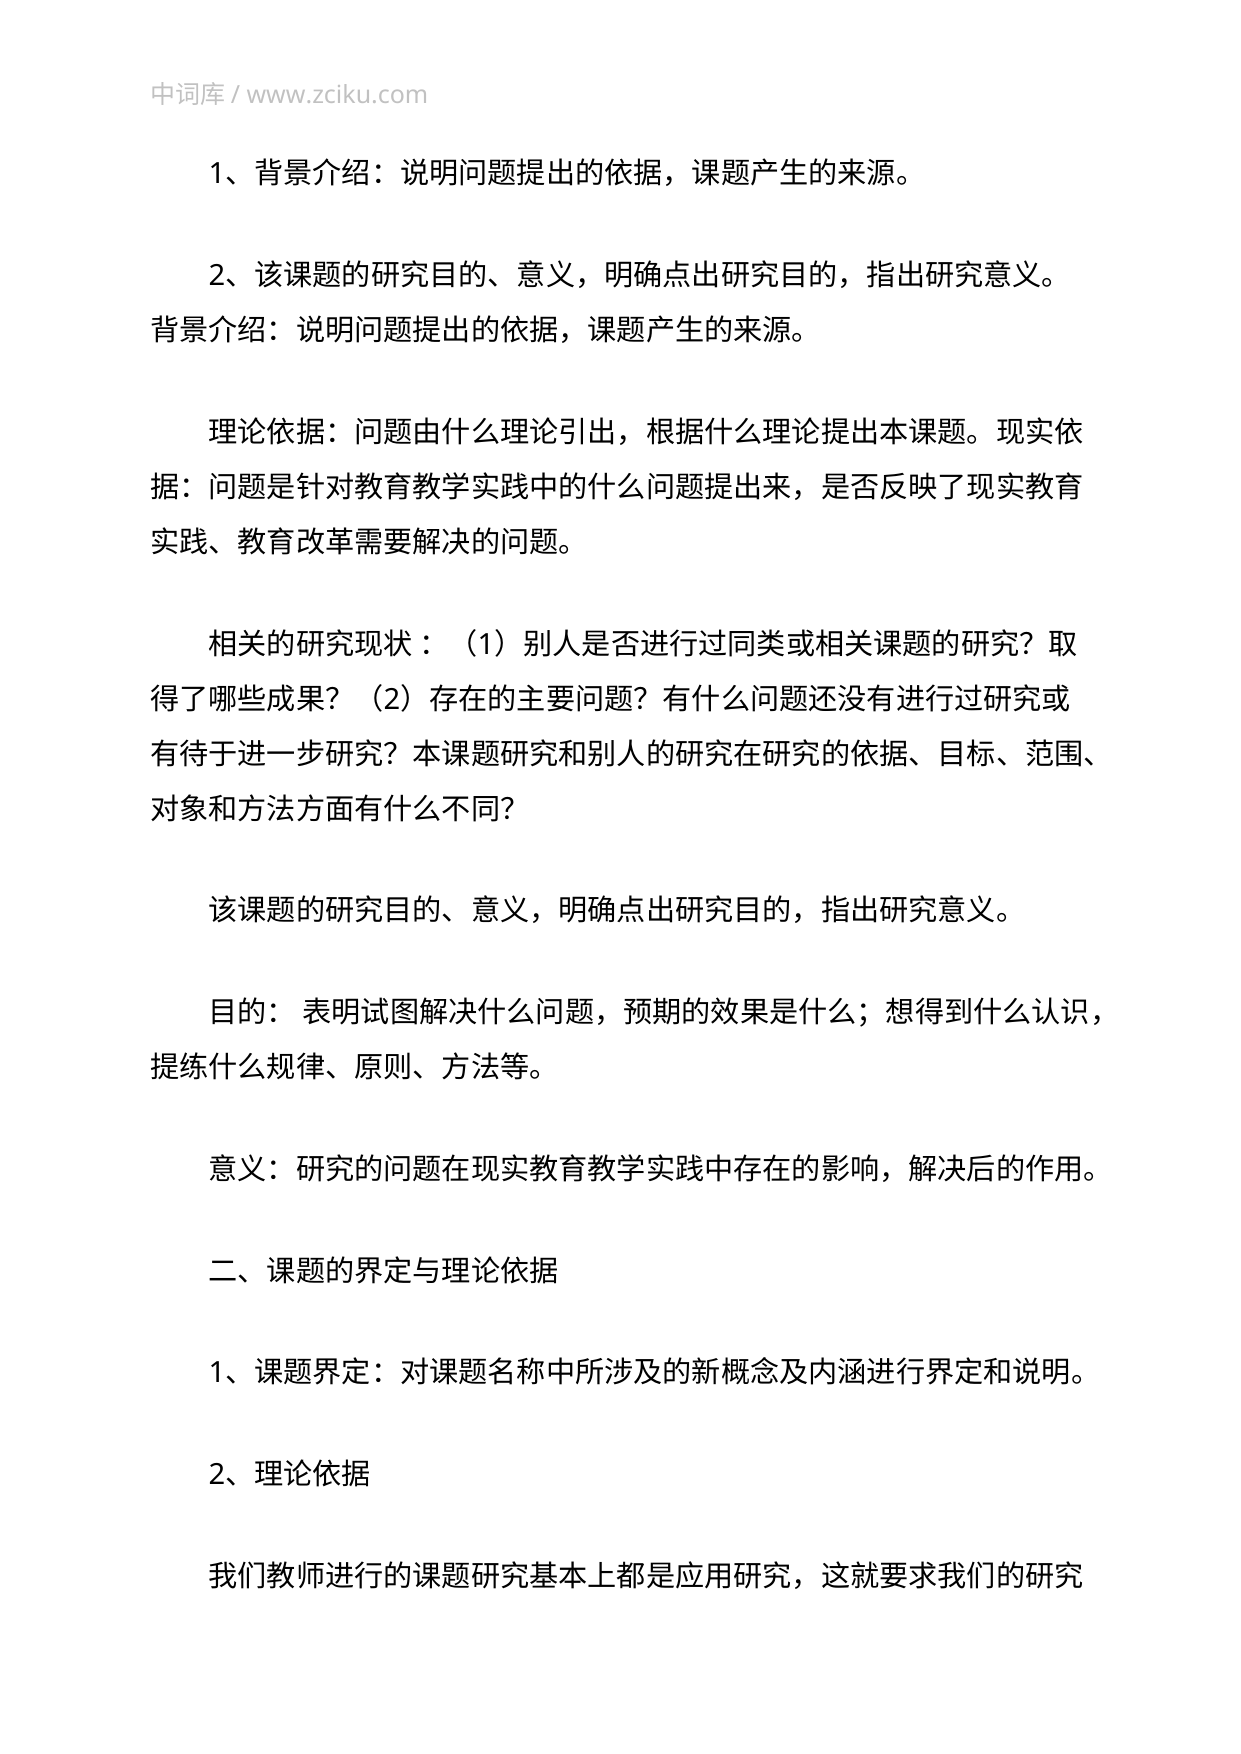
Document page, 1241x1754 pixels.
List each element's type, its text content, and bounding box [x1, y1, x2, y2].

text 2、该课题的研究目的、意义，明确点出研究目的，指出研究意义。背景介绍：说明问题提出的依据，课题产生的来源。 [150, 252, 1090, 349]
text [150, 1553, 1090, 1595]
text 目的： 表明试图解决什么问题，预期的效果是什么；想得到什么认识，提练什么规律、原则、方法等。 [150, 989, 1090, 1086]
text 2、理论依据 [150, 1451, 1090, 1493]
text 相关的研究现状 ：（1）别人是否进行过同类或相关课题的研究？取得了哪些成果？（2）存在的主要问题？有什么问题还没有进行过研究或有待于进一步研究？本课题研究和别人的研究在研究的依据、目标、范围、对象和方法方面有什么不同？ [150, 620, 1090, 827]
text 二、课题的界定与理论依据 [150, 1247, 1090, 1289]
text 该课题的研究目的、意义，明确点出研究目的，指出研究意义。 [150, 887, 1090, 929]
text 理论依据：问题由什么理论引出，根据什么理论提出本课题。现实依据：问题是针对教育教学实践中的什么问题提出来，是否反映了现实教育实践、教育改革需要解决的问题。 [150, 409, 1090, 561]
text 1、课题界定：对课题名称中所涉及的新概念及内涵进行界定和说明。 [150, 1349, 1090, 1391]
text 1、背景介绍：说明问题提出的依据，课题产生的来源。 [150, 150, 1090, 192]
text 意义：研究的问题在现实教育教学实践中存在的影响，解决后的作用。 [150, 1145, 1090, 1188]
